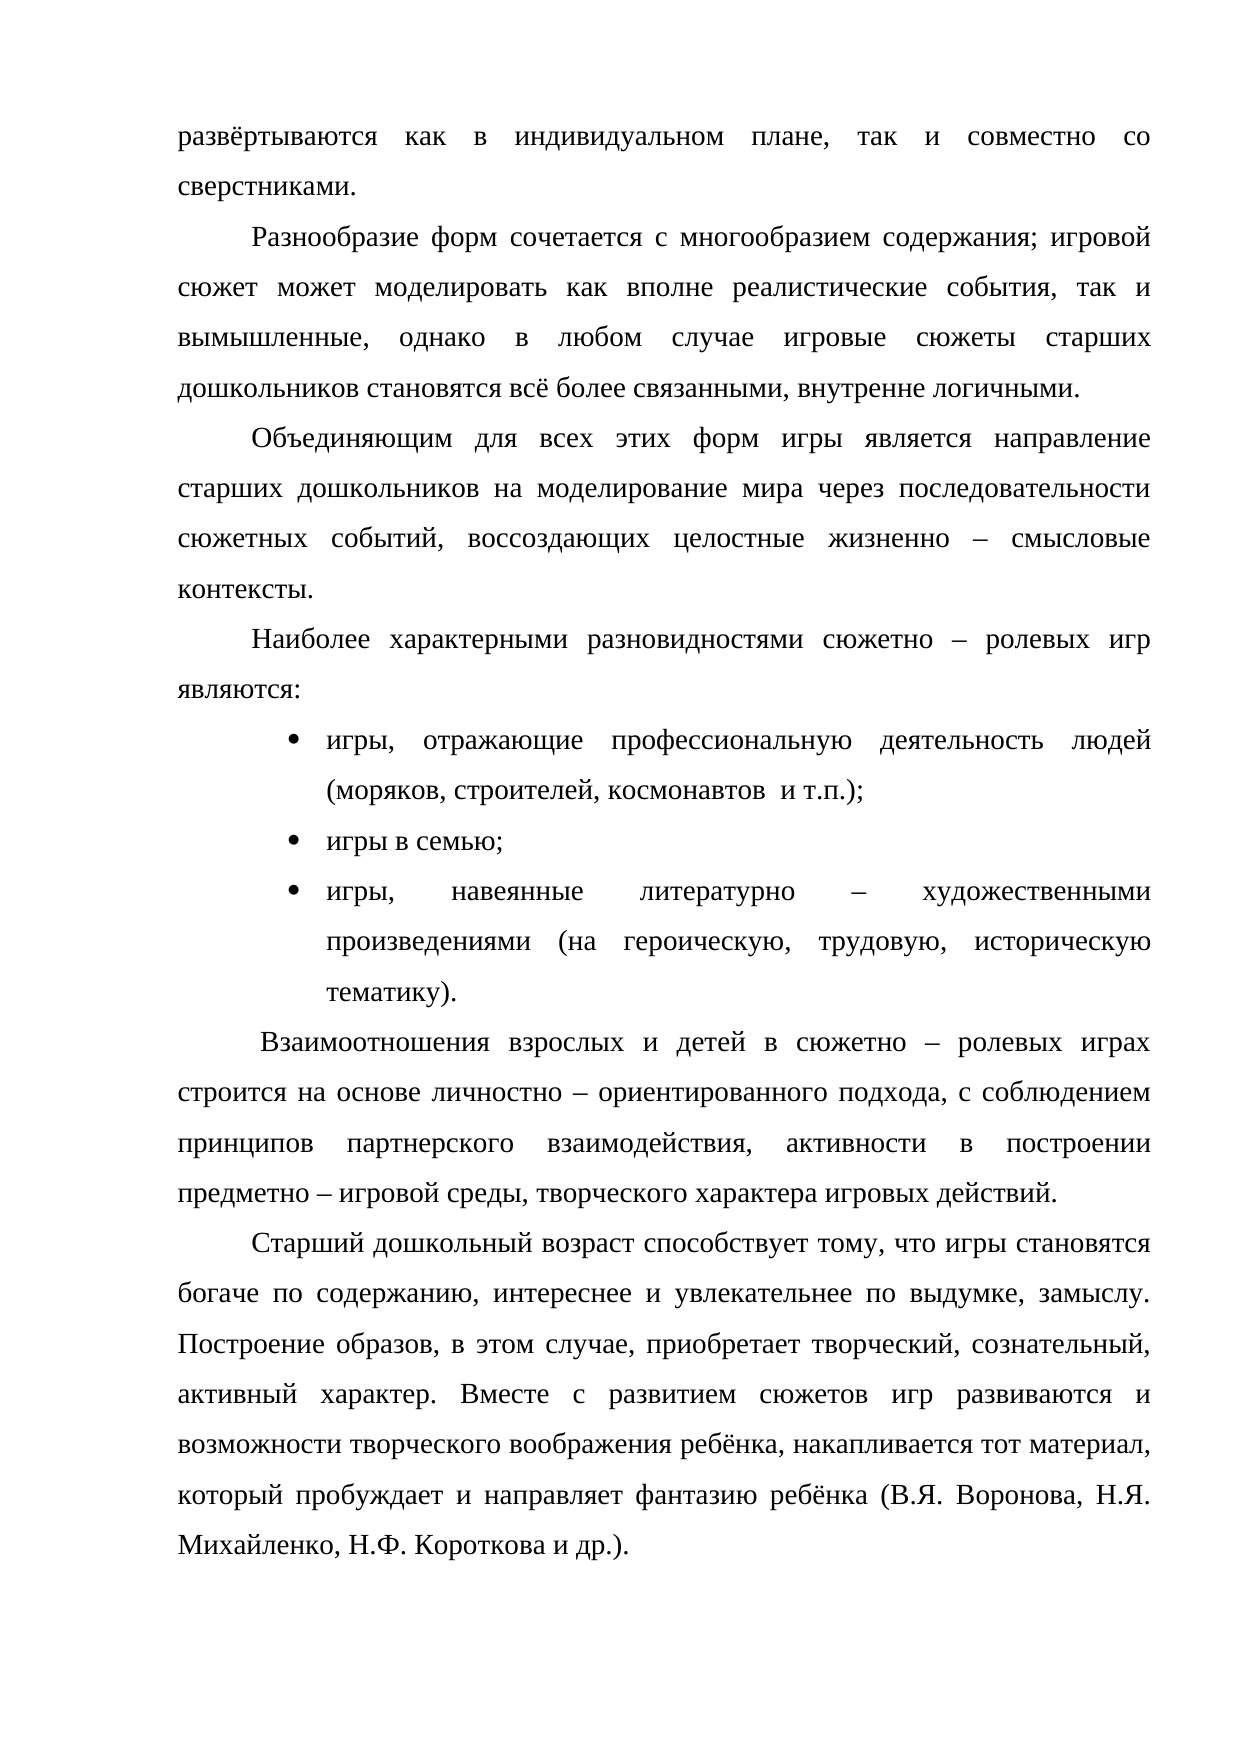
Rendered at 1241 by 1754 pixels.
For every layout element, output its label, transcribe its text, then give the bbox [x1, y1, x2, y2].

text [177, 118, 1152, 202]
text Взаимоотношения взрослых и детей в сюжетно – ролевых играх строится на основе личностно – ориентированного подхода, с соблюдением принципов партнерского взаимодействия, активности в построении предметно – игровой среды, творческого характера игровых действий. [177, 1024, 1152, 1208]
text Разнообразие форм сочетается с многообразием содержания; игровой сюжет может моделировать как вполне реалистические события, так и вымышленные, однако в любом случае игровые сюжеты старших дошкольников становятся всё более связанными, внутренне логичными. [177, 219, 1152, 403]
text Старший дошкольный возраст способствует тому, что игры становятся богаче по содержанию, интереснее и увлекательнее по выдумке, замыслу. Построение образов, в этом случае, приобретает творческий, сознательный, активный характер. Вместе с развитием сюжетов игр развиваются и возможности творческого воображения ребёнка, накапливается тот материал, который пробуждает и направляет фантазию ребёнка (В.Я. Воронова, Н.Я. Михайленко, Н.Ф. Короткова и др.). [177, 1225, 1152, 1561]
list игры, навеянные литературно – художественными произведениями (на героическую, трудовую, историческую тематику). [288, 873, 1152, 1007]
text Наиболее характерными разновидностями сюжетно – ролевых игр являются: [177, 621, 1152, 705]
text Объединяющим для всех этих форм игры является направление старших дошкольников на моделирование мира через последовательности сюжетных событий, воссоздающих целостные жизненно – смысловые контексты. [177, 420, 1152, 604]
list игры, отражающие профессиональную деятельность людей (моряков, строителей, космонавтов и т.п.); [288, 722, 1152, 806]
list игры в семью; [288, 823, 1152, 856]
